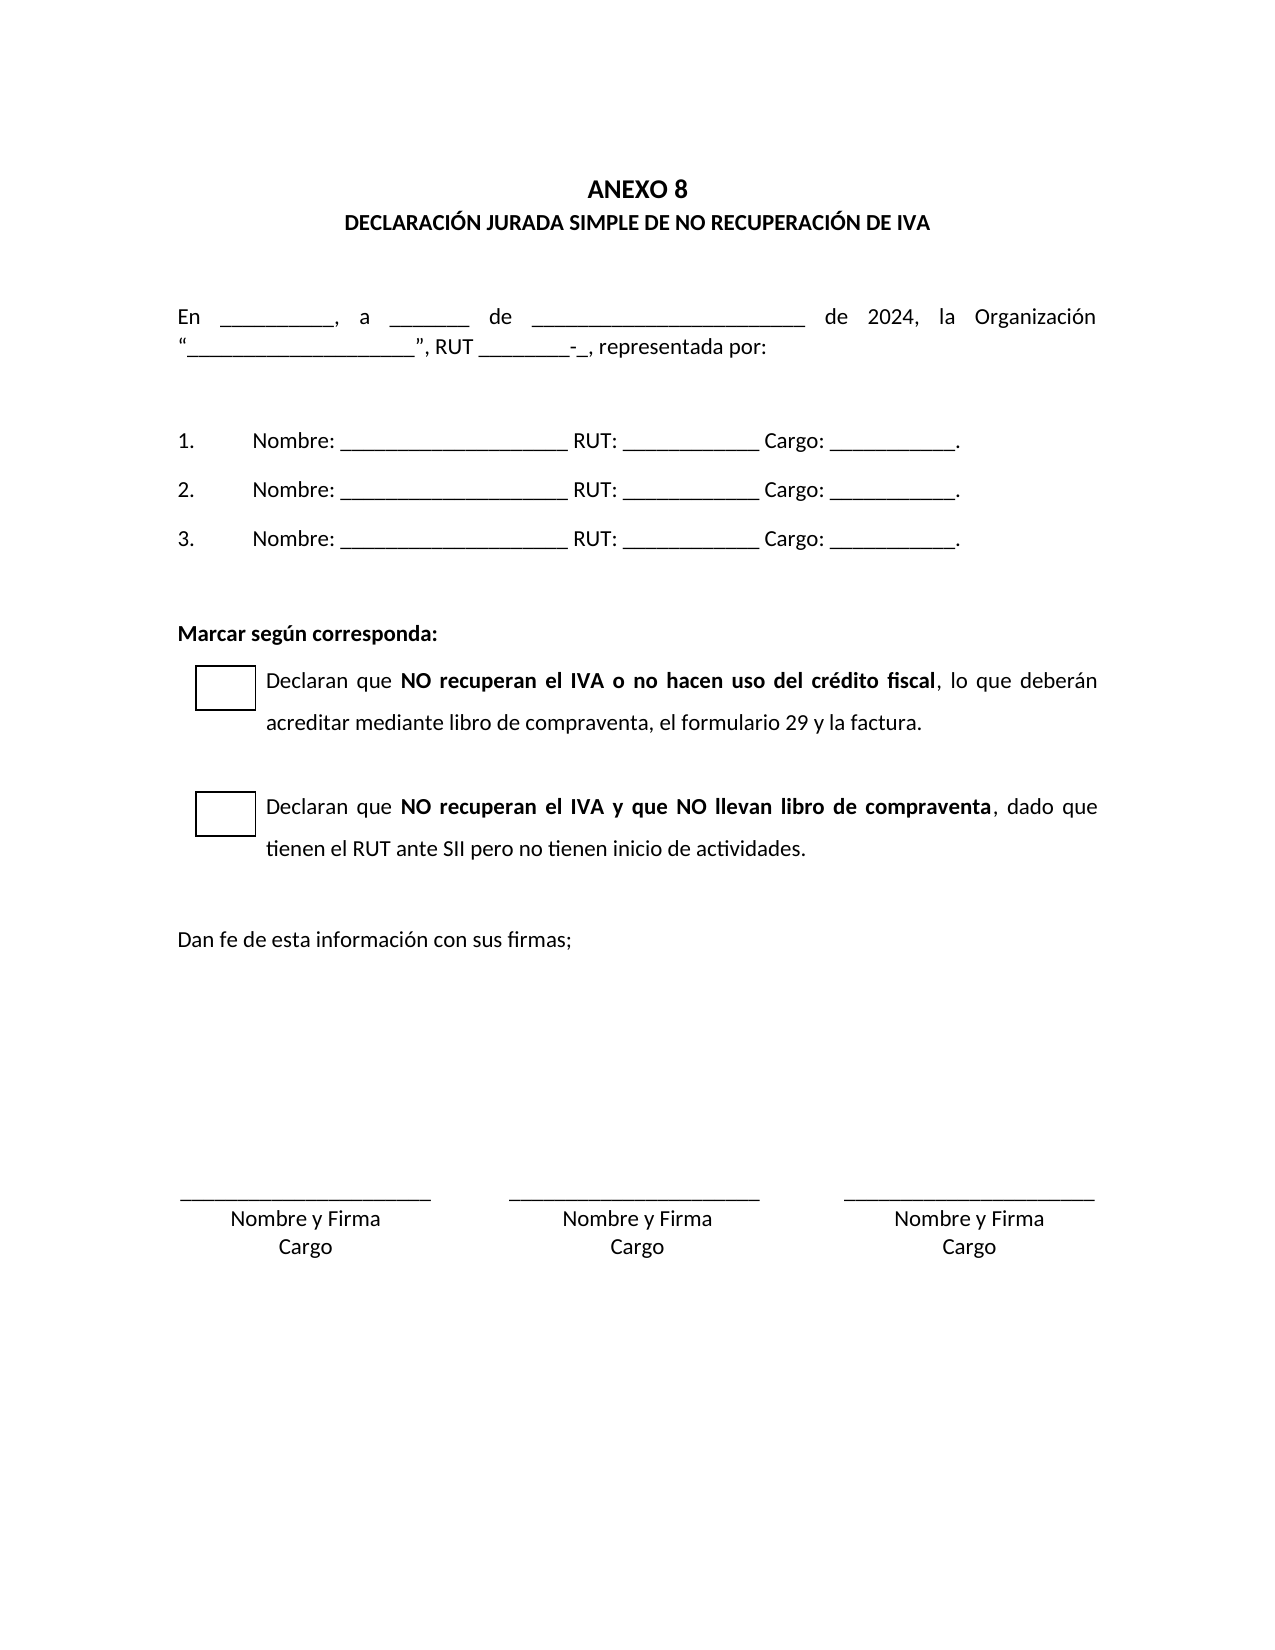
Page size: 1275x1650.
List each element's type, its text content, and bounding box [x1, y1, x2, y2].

text Cargo [841, 1232, 1098, 1261]
text Nombre y Firma [509, 1204, 766, 1232]
subtitle ANEXO 8 [177, 173, 1098, 206]
text Marcar según corresponda: [177, 619, 1098, 647]
text ______________________Nombre y Firma [841, 1176, 1098, 1232]
text Dan fe de esta información con sus firmas; [177, 925, 1098, 953]
text Cargo [509, 1232, 766, 1261]
text Nombre y Firma [177, 1204, 434, 1232]
text ______________________ [509, 1176, 766, 1204]
text En __________, a _______ de ________________________ de 2024, la Organización “____________________”, RUT ________-_, representada por: [177, 302, 1098, 360]
text Cargo [177, 1232, 434, 1261]
text 1. Nombre: ____________________ RUT: ____________ Cargo: ___________. [177, 426, 1098, 454]
text Declaran que NO recuperan el IVA y que NO llevan libro de compraventa, dado que tienen el RUT ante SII pero no tienen inicio de actividades. [266, 792, 1098, 862]
text 2. Nombre: ____________________ RUT: ____________ Cargo: ___________. [177, 475, 1098, 503]
text ______________________ [177, 1176, 434, 1204]
text DECLARACIÓN JURADA SIMPLE DE NO RECUPERACIÓN DE IVA [177, 208, 1098, 236]
text Declaran que NO recuperan el IVA o no hacen uso del crédito fiscal, lo que deberán acreditar mediante libro de compraventa, el formulario 29 y la factura. [266, 666, 1098, 736]
text 3. Nombre: ____________________ RUT: ____________ Cargo: ___________. [177, 524, 1098, 552]
